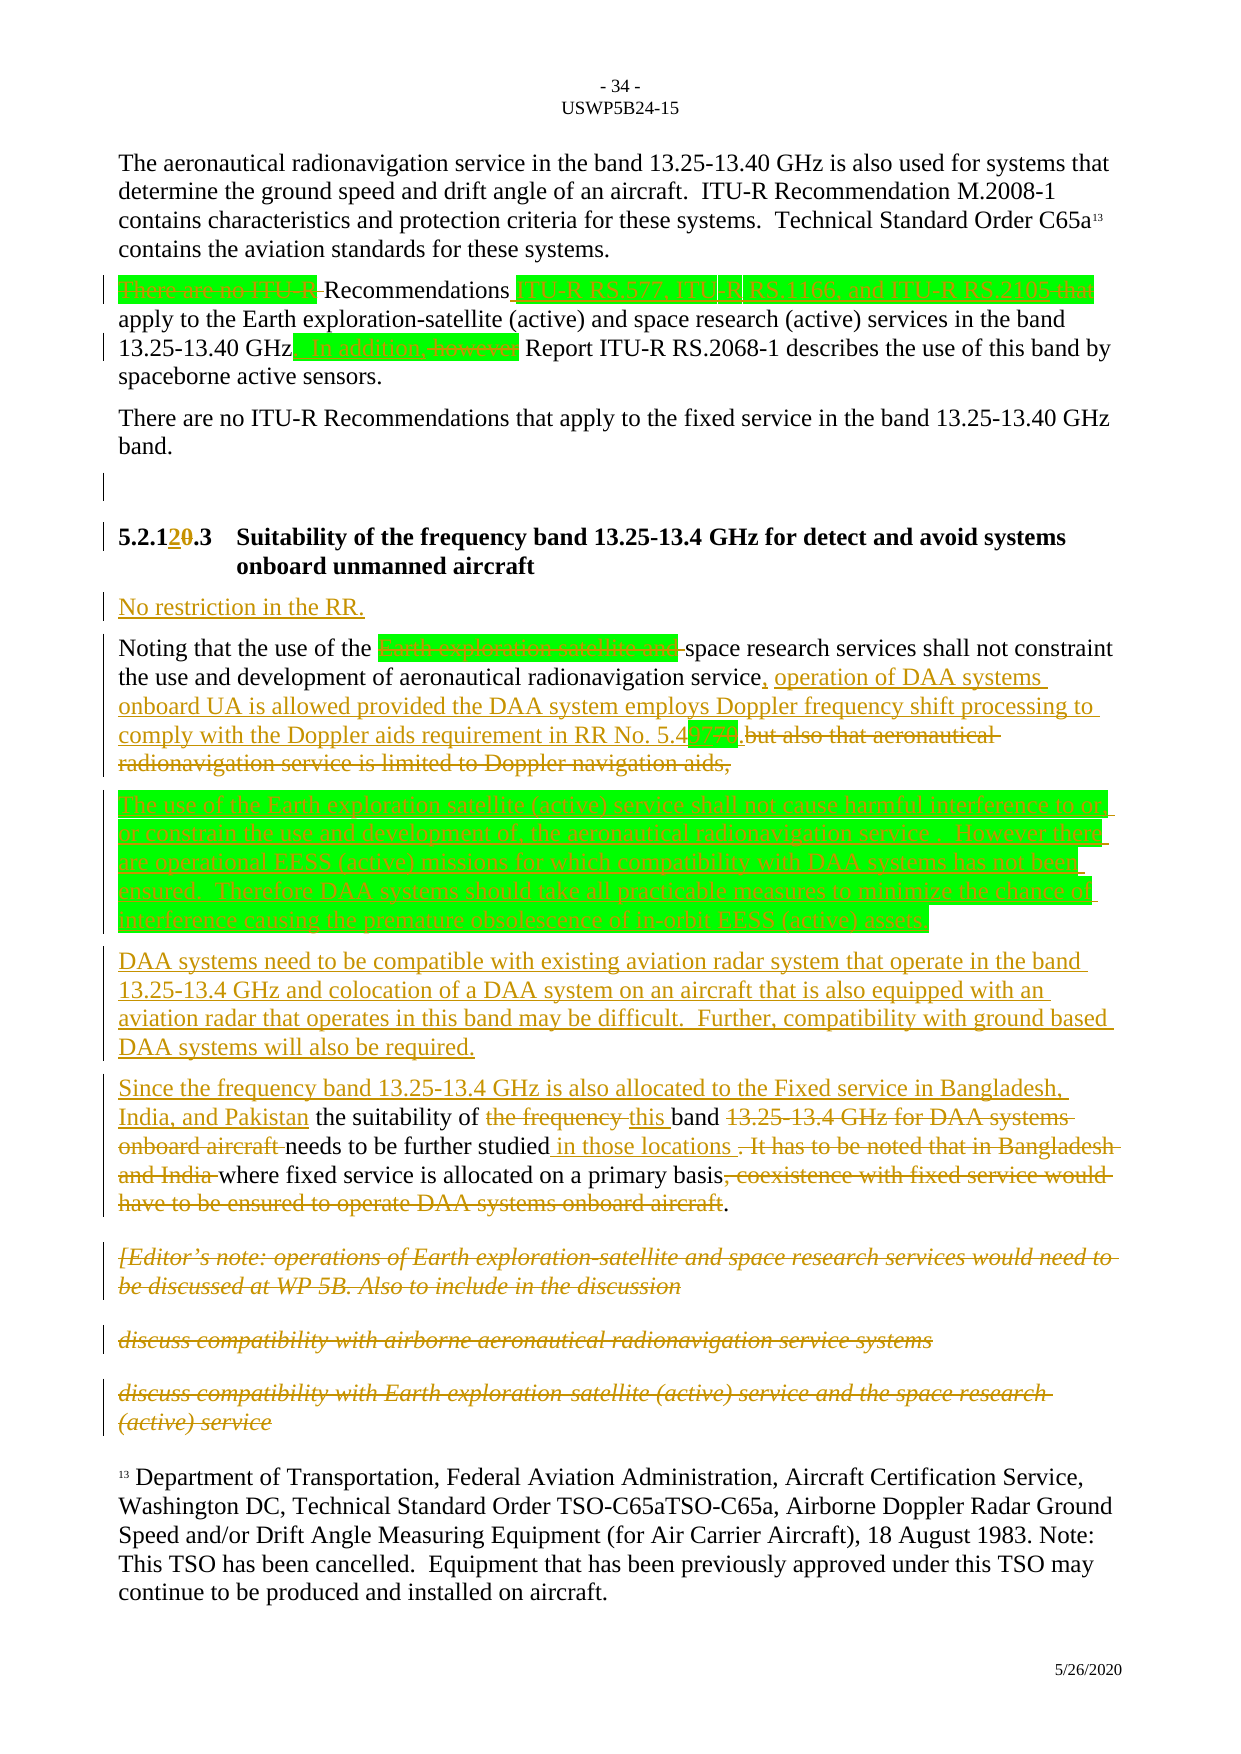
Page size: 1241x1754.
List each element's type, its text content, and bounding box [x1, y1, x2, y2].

text There are no ITU-R Recommendations that apply to the fixed service in the band 13.25-13.40 GHz band. [118, 403, 1122, 460]
text The aeronautical radionavigation service in the band 13.25-13.40 GHz is also used for systems that determine the ground speed and drift angle of an aircraft. ITU-R Recommendation M.2008-1 contains characteristics and protection criteria for these systems. Technical Standard Order C65a contains the aviation standards for these systems. [118, 148, 1122, 263]
text the suitability of band needs to be further studiedwhere fixed service is allocated on a primary basis. [118, 1073, 1122, 1217]
text Noting that the use of the space research services shall not constraint the use and development of aeronautical radionavigation service [118, 633, 1122, 777]
text Recommendations apply to the Earth exploration-satellite (active) and space research (active) services in the band 13.25-13.40 GHz Report ITU-R RS.2068-1 describes the use of this band by spaceborne active sensors. [118, 275, 1122, 390]
subtitle 5.2.1.3 Suitability of the frequency band 13.25-13.4 GHz for detect and avoid systems onboard unmanned aircraft [118, 522, 1122, 580]
